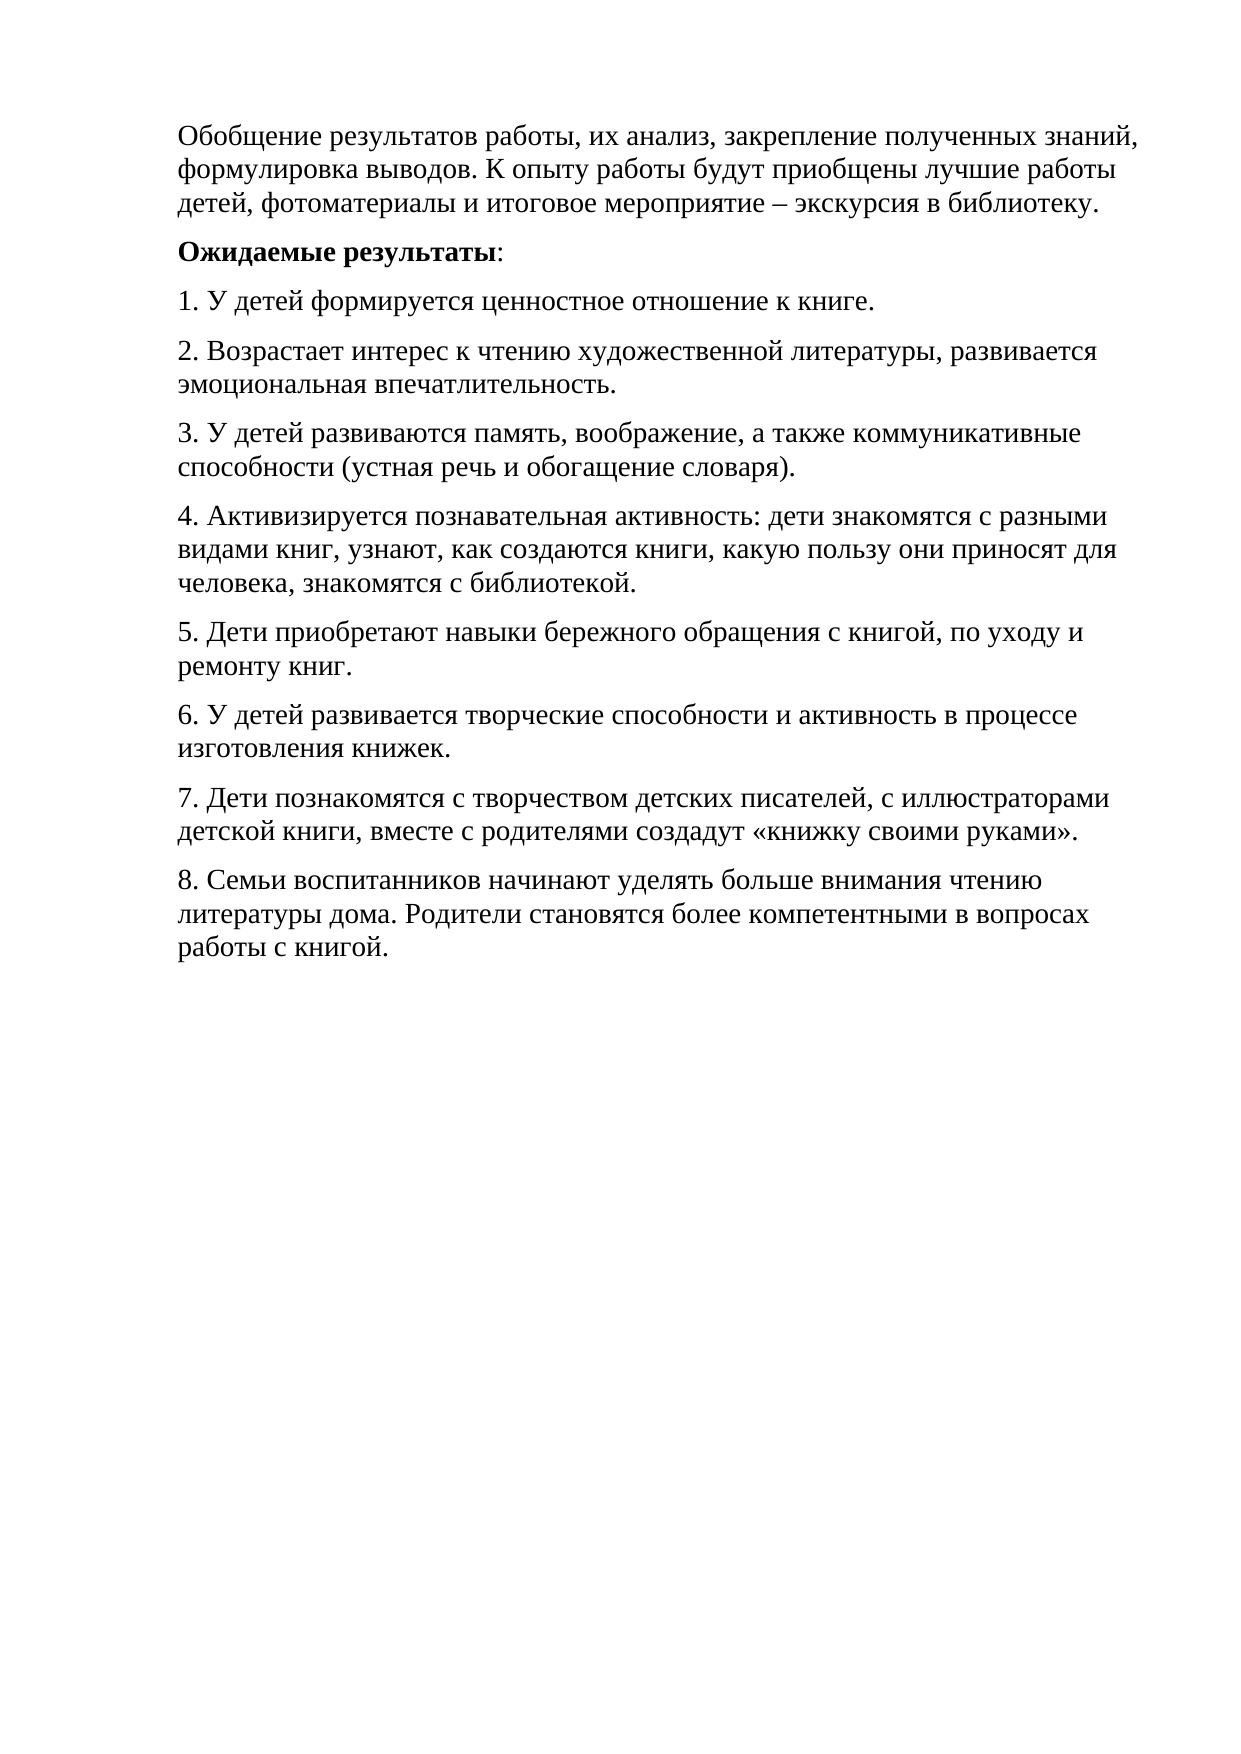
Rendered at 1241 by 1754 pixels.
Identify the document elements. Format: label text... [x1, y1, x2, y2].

text 5. Дети приобретают навыки бережного обращения с книгой, по уходу и ремонту книг. [177, 614, 1152, 681]
text 8. Семьи воспитанников начинают уделять больше внимания чтению литературы дома. Родители становятся более компетентными в вопросах работы с книгой. [177, 862, 1152, 963]
text Обобщение результатов работы, их анализ, закрепление полученных знаний, формулировка выводов. К опыту работы будут приобщены лучшие работы детей, фотоматериалы и итоговое мероприятие – экскурсия в библиотеку. [177, 118, 1152, 219]
text 4. Активизируется познавательная активность: дети знакомятся с разными видами книг, узнают, как создаются книги, какую пользу они приносят для человека, знакомятся с библиотекой. [177, 498, 1152, 599]
text 3. У детей развиваются память, воображение, а также коммуникативные способности (устная речь и обогащение словаря). [177, 415, 1152, 482]
text 6. У детей развивается творческие способности и активность в процессе изготовления книжек. [177, 697, 1152, 764]
text Ожидаемые результаты: [177, 234, 1152, 268]
text 7. Дети познакомятся с творчеством детских писателей, с иллюстраторами детской книги, вместе с родителями создадут «книжку своими руками». [177, 780, 1152, 847]
text 2. Возрастает интерес к чтению художественной литературы, развивается эмоциональная впечатлительность. [177, 333, 1152, 400]
text 1. У детей формируется ценностное отношение к книге. [177, 283, 1152, 317]
